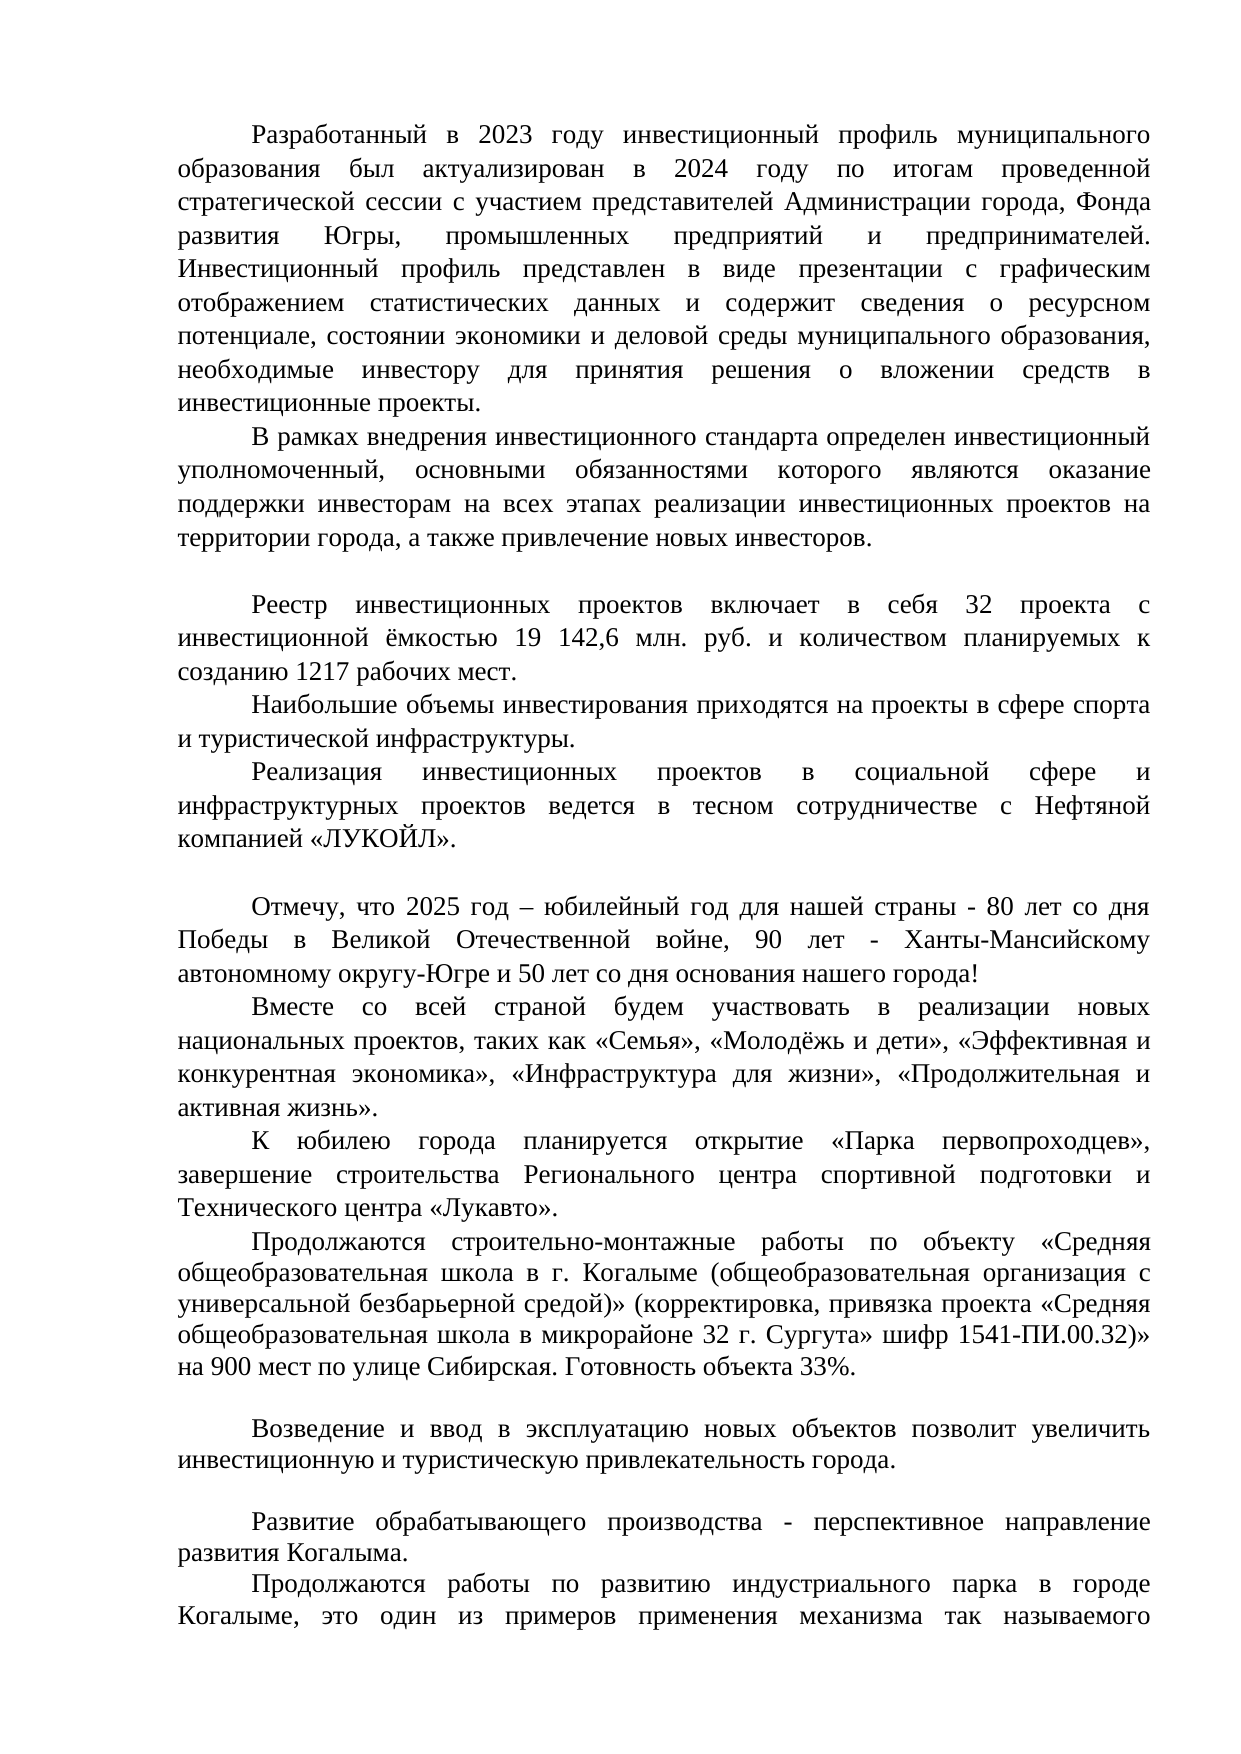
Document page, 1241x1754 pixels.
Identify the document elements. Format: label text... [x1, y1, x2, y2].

text Отмечу, что 2025 год – юбилейный год для нашей страны - 80 лет со дня Победы в Великой Отечественной войне, 90 лет - Ханты-Мансийскому автономному округу-Югре и 50 лет со дня основания нашего города! [177, 889, 1152, 988]
text Возведение и ввод в эксплуатацию новых объектов позволит увеличить инвестиционную и туристическую привлекательность города. [177, 1412, 1152, 1474]
text К юбилею города планируется открытие «Парка первопроходцев», завершение строительства Регионального центра спортивной подготовки и Технического центра «Лукавто». [177, 1124, 1152, 1223]
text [177, 1568, 1152, 1630]
text Вместе со всей страной будем участвовать в реализации новых национальных проектов, таких как «Семья», «Молодёжь и дети», «Эффективная и конкурентная экономика», «Инфраструктура для жизни», «Продолжительная и активная жизнь». [177, 990, 1152, 1122]
text Продолжаются строительно-монтажные работы по объекту «Средняя общеобразовательная школа в г. Когалыме (общеобразовательная организация с универсальной безбарьерной средой)» (корректировка, привязка проекта «Средняя общеобразовательная школа в микрорайоне 32 г. Сургута» шифр 1541-ПИ.00.32)» на 900 мест по улице Сибирская. Готовность объекта 33%. [177, 1225, 1152, 1381]
text В рамках внедрения инвестиционного стандарта определен инвестиционный уполномоченный, основными обязанностями которого являются оказание поддержки инвесторам на всех этапах реализации инвестиционных проектов на территории города, а также привлечение новых инвесторов. [177, 420, 1152, 552]
text Реализация инвестиционных проектов в социальной сфере и инфраструктурных проектов ведется в тесном сотрудничестве с Нефтяной компанией «ЛУКОЙЛ». [177, 755, 1152, 854]
text Реестр инвестиционных проектов включает в себя 32 проекта с инвестиционной ёмкостью 19 142,6 млн. руб. и количеством планируемых к созданию 1217 рабочих мест. [177, 588, 1152, 686]
text Развитие обрабатывающего производства - перспективное направление развития Когалыма. [177, 1505, 1152, 1568]
text Разработанный в 2023 году инвестиционный профиль муниципального образования был актуализирован в 2024 году по итогам проведенной стратегической сессии с участием представителей Администрации города, Фонда развития Югры, промышленных предприятий и предпринимателей. Инвестиционный профиль представлен в виде презентации с графическим отображением статистических данных и содержит сведения о ресурсном потенциале, состоянии экономики и деловой среды муниципального образования, необходимые инвестору для принятия решения о вложении средств в инвестиционные проекты. [177, 118, 1152, 418]
text Наибольшие объемы инвестирования приходятся на проекты в сфере спорта и туристической инфраструктуры. [177, 688, 1152, 753]
